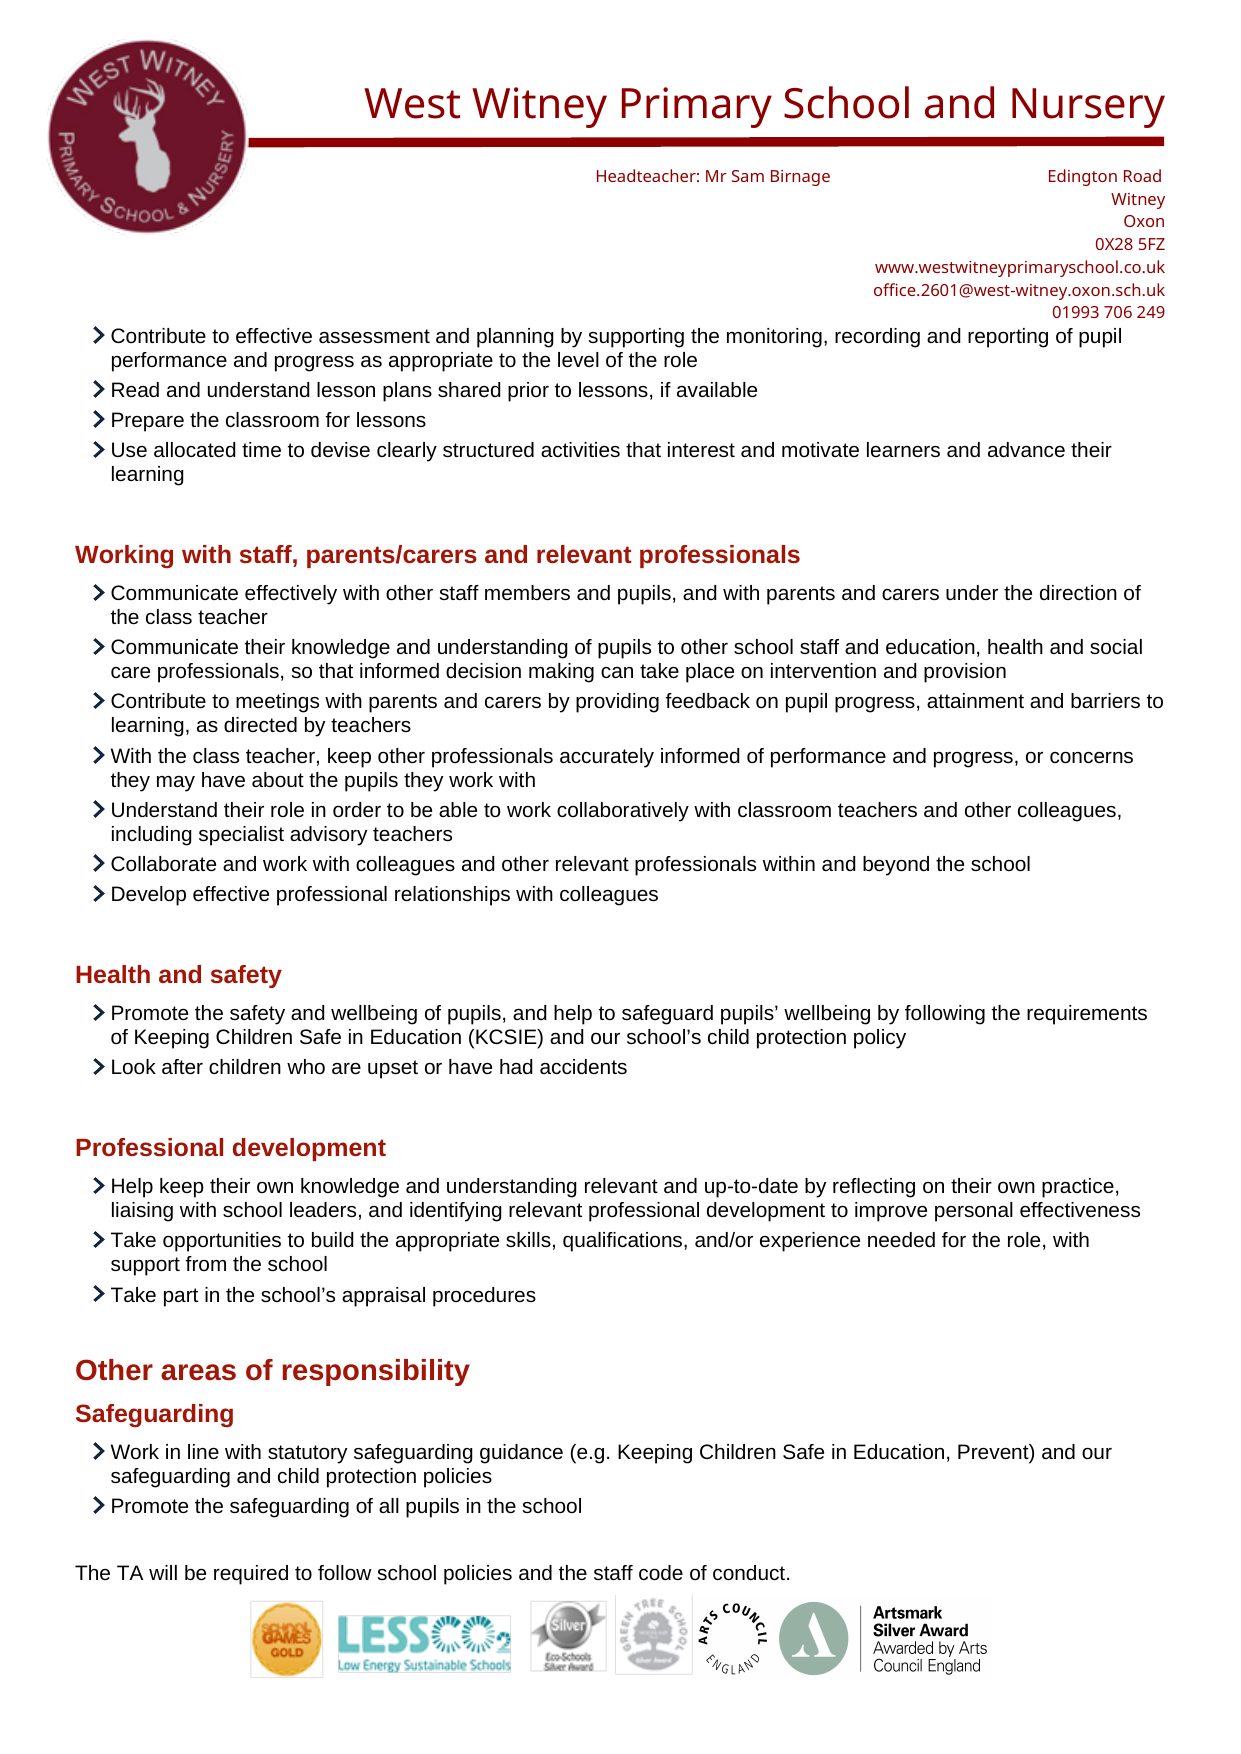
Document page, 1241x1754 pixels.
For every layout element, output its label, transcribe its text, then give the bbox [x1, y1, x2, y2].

picture [93, 326, 105, 344]
picture [93, 410, 105, 428]
text Communicate their knowledge and understanding of pupils to other school staff and education, health and social care professionals, so that informed decision making can take place on intervention and provision [93, 635, 1165, 683]
picture [93, 1231, 105, 1248]
text Read and understand lesson plans shared prior to lessons, if available [93, 378, 1165, 402]
picture [93, 441, 105, 458]
text Take opportunities to build the appropriate skills, qualifications, and/or experience needed for the role, with support from the school [93, 1228, 1165, 1276]
text Contribute to effective assessment and planning by supporting the monitoring, recording and reporting of pupil performance and progress as appropriate to the level of the role [93, 323, 1165, 371]
text Develop effective professional relationships with colleagues [93, 882, 1165, 906]
text Prepare the classroom for lessons [93, 408, 1165, 432]
picture [93, 885, 105, 902]
picture [93, 1004, 105, 1021]
text Work in line with statutory safeguarding guidance (e.g. Keeping Children Safe in Education, Prevent) and our safeguarding and child protection policies [93, 1440, 1165, 1488]
text With the class teacher, keep other professionals accurately informed of performance and progress, or concerns they may have about the pupils they work with [93, 743, 1165, 791]
picture [93, 1177, 105, 1194]
text The TA will be required to follow school policies and the staff code of conduct. [75, 1561, 1165, 1584]
picture [93, 584, 105, 601]
text Help keep their own knowledge and understanding relevant and up-to-date by reflecting on their own practice, liaising with school leaders, and identifying relevant professional development to improve personal effectiveness [93, 1174, 1165, 1222]
picture [93, 1285, 105, 1302]
picture [93, 638, 105, 655]
picture [93, 854, 105, 872]
picture [93, 1442, 105, 1460]
picture [93, 692, 105, 709]
text Take part in the school’s appraisal procedures [93, 1282, 1165, 1306]
subtitle Other areas of responsibility [75, 1319, 1165, 1386]
text Contribute to meetings with parents and carers by providing feedback on pupil progress, attainment and barriers to learning, as directed by teachers [93, 689, 1165, 737]
text Professional development [75, 1133, 1165, 1162]
picture [93, 800, 105, 818]
picture [93, 746, 105, 764]
picture [93, 1496, 105, 1514]
text Working with staff, parents/carers and relevant professionals [75, 540, 1165, 568]
picture [93, 1058, 105, 1075]
picture [46, 39, 249, 236]
text Use allocated time to devise clearly structured activities that interest and motivate learners and advance their learning [93, 438, 1165, 486]
text Safeguarding [75, 1398, 1165, 1427]
text Promote the safeguarding of all pupils in the school [93, 1494, 1165, 1518]
text Promote the safety and wellbeing of pupils, and help to safeguard pupils’ wellbeing by following the requirements of Keeping Children Safe in Education (KCSIE) and our school’s child protection policy [93, 1001, 1165, 1049]
text Communicate effectively with other staff members and pupils, and with parents and carers under the direction of the class teacher [93, 581, 1165, 629]
picture [248, 1595, 993, 1681]
text Understand their role in order to be able to work collaboratively with classroom teachers and other colleagues, including specialist advisory teachers [93, 798, 1165, 846]
text Look after children who are upset or have had accidents [93, 1055, 1165, 1079]
text Collaborate and work with colleagues and other relevant professionals within and beyond the school [93, 852, 1165, 876]
text Health and safety [75, 960, 1165, 988]
picture [93, 380, 105, 398]
